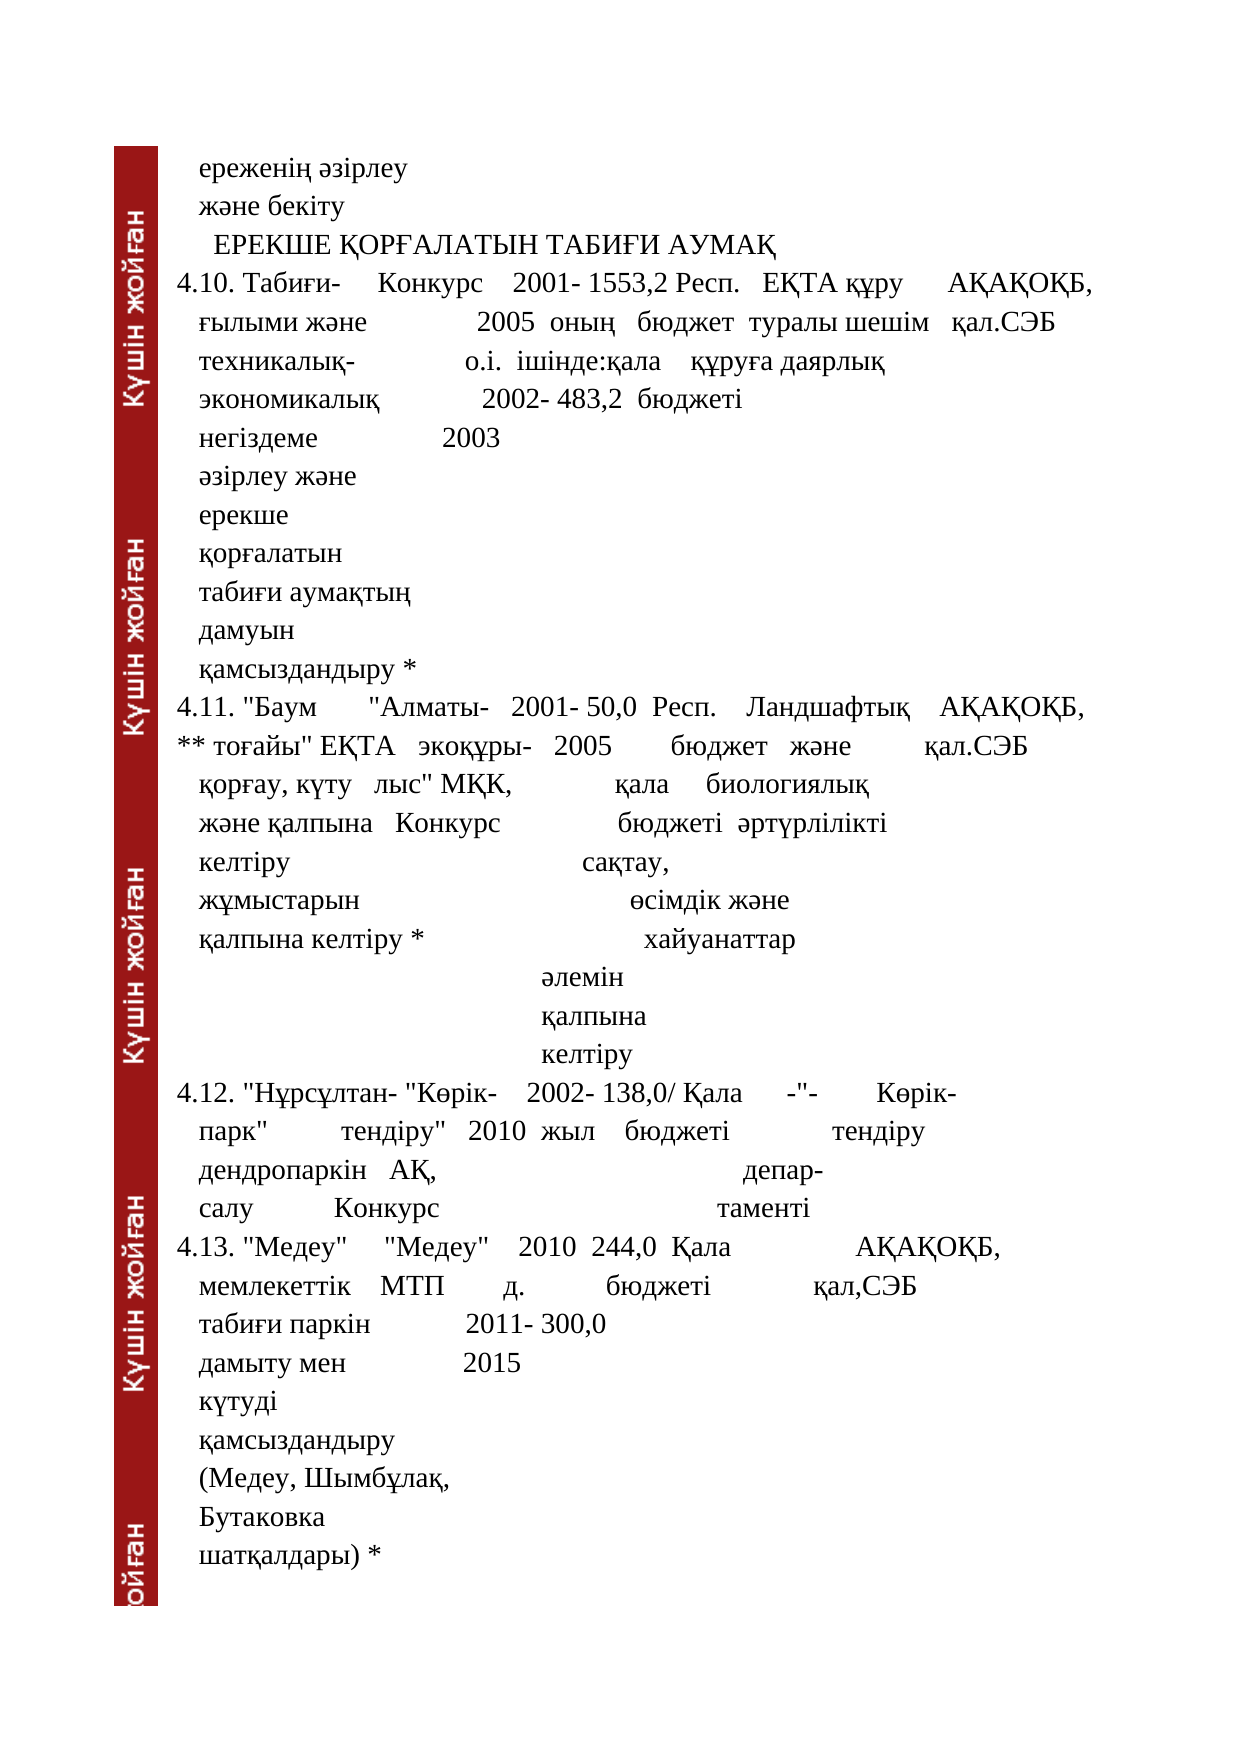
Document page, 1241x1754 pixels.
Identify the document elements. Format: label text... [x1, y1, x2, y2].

text жұмыстарын өсiмдiк және [112, 882, 1128, 916]
picture [114, 261, 158, 266]
picture [114, 222, 158, 227]
picture [114, 646, 158, 651]
picture [114, 453, 158, 458]
text парк" тендiру" 2010 жыл бюджетi тендiру [112, 1113, 1128, 1147]
text табиғи аумақтың [112, 574, 1128, 607]
text ерекше [112, 497, 1128, 530]
picture [114, 993, 158, 998]
text қорғалатын [112, 535, 1128, 569]
picture [114, 800, 158, 805]
text (Медеу, Шымбұлақ, [112, 1460, 1128, 1494]
text ЕРЕКШЕ ҚОРҒАЛАТЫН ТАБИҒИ АУМАҚ [112, 227, 1128, 261]
picture [114, 1147, 158, 1152]
picture [114, 338, 158, 343]
picture [114, 415, 158, 420]
text техникалық- о.i. iшiнде:қала құруға даярлық [112, 343, 1128, 376]
text және қалпына Конкурс бюджетi әртүрлiлiктi [112, 805, 1128, 839]
text күтудi [112, 1383, 1128, 1417]
picture [114, 1532, 158, 1537]
text негiздеме 2003 [112, 420, 1128, 453]
text 4.13. "Медеу" "Медеу" 2010 244,0 Қала АҚАҚОҚБ, [112, 1229, 1128, 1263]
picture [114, 723, 158, 728]
picture [114, 1378, 158, 1383]
text салу Конкурс таментi [112, 1191, 1128, 1224]
picture [114, 1186, 158, 1191]
text Бутаковка [112, 1499, 1128, 1532]
text дамуын [112, 612, 1128, 646]
text қамсыздандыру * [112, 651, 1128, 684]
picture [114, 1301, 158, 1306]
text қалпына [112, 998, 1128, 1031]
text дамыту мен 2015 [112, 1345, 1128, 1378]
text және бекiту [112, 188, 1128, 222]
picture [114, 146, 158, 150]
text қорғау, күту лыс" МҚК, қала биологиялық [112, 767, 1128, 800]
picture [114, 684, 158, 689]
text келтiру сақтау, [112, 844, 1128, 877]
picture [114, 376, 158, 381]
text қалпына келтiру * хайуанаттар [112, 921, 1128, 954]
picture [114, 1417, 158, 1422]
text келтiру [112, 1036, 1128, 1070]
text экономикалық 2002- 483,2 бюджетi [112, 381, 1128, 415]
picture [114, 1224, 158, 1229]
picture [114, 1108, 158, 1113]
text табиғи паркiн 2011- 300,0 [112, 1306, 1128, 1340]
picture [114, 607, 158, 612]
picture [114, 954, 158, 959]
text 4.11. "Баум "Алматы- 2001- 50,0 Респ. Ландшафтық АҚАҚОҚБ, [112, 689, 1128, 723]
text әзiрлеу және [112, 458, 1128, 492]
text әлемiн [112, 959, 1128, 993]
picture [114, 1340, 158, 1345]
picture [114, 1031, 158, 1036]
picture [114, 916, 158, 921]
picture [114, 183, 158, 188]
text 4.12. "Нұрсұлтан- "Көрiк- 2002- 138,0/ Қала -"- Көрiк- [112, 1075, 1128, 1108]
picture [114, 1455, 158, 1460]
picture [114, 299, 158, 304]
text ереженiң әзiрлеу [112, 150, 1128, 183]
picture [114, 569, 158, 574]
picture [114, 530, 158, 535]
text ** тоғайы" ЕҚТА экоқұры- 2005 бюджет және қал.СЭБ [112, 728, 1128, 762]
picture [114, 492, 158, 497]
text дендропаркiн АҚ, депар- [112, 1152, 1128, 1186]
picture [114, 762, 158, 767]
text шатқалдары) * [112, 1537, 1128, 1571]
picture [114, 839, 158, 844]
text ғылыми және 2005 оның бюджет туралы шешiм қал.СЭБ [112, 304, 1128, 338]
picture [114, 1571, 158, 1606]
text қамсыздандыру [112, 1422, 1128, 1455]
picture [114, 1263, 158, 1268]
text мемлекеттiк МТП д. бюджеті қал,СЭБ [112, 1268, 1128, 1301]
picture [114, 1494, 158, 1499]
text 4.10. Табиғи- Конкурс 2001- 1553,2 Респ. ЕҚТА құру АҚАҚОҚБ, [112, 266, 1128, 299]
picture [114, 877, 158, 882]
picture [114, 1070, 158, 1075]
